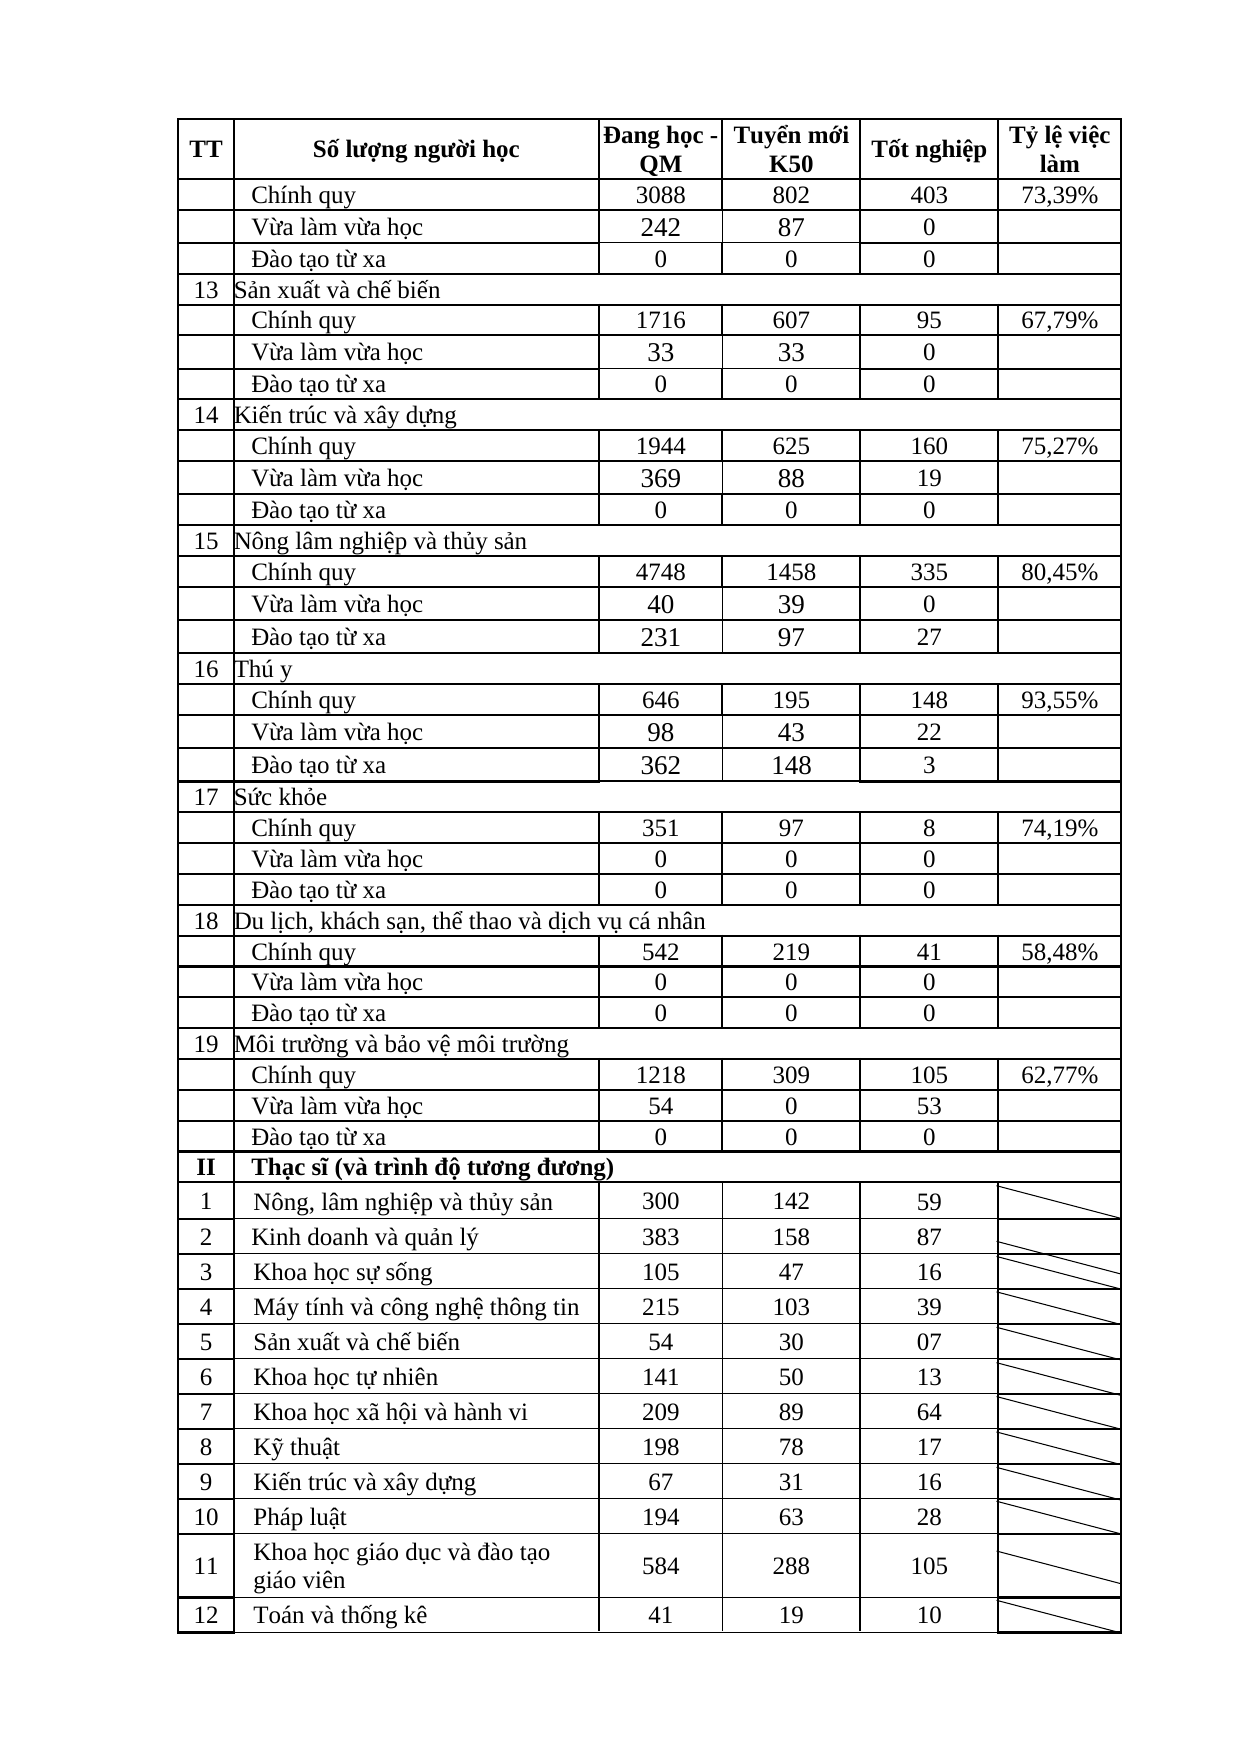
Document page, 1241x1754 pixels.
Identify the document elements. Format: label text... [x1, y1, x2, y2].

table_cell Nông, lâm nghiệp và thủy sản [235, 1183, 598, 1218]
table_cell [999, 211, 1120, 242]
table_cell 0 [723, 968, 859, 996]
table_cell 87 [723, 211, 859, 242]
table_cell 148 [723, 749, 859, 780]
table_cell 30 [723, 1324, 859, 1358]
table_cell 0 [861, 211, 997, 242]
table_cell Đào tạo từ xa [235, 875, 598, 904]
table_cell 1218 [600, 1060, 721, 1089]
table_cell Chính quy [235, 813, 598, 842]
table_cell 95 [861, 306, 997, 334]
table_cell 10 [179, 1500, 233, 1533]
table_cell 194 [600, 1499, 722, 1533]
table_cell Kinh doanh và quản lý [235, 1219, 598, 1253]
table_cell 11 [179, 1535, 233, 1596]
table_cell 309 [723, 1060, 859, 1089]
table_cell 0 [600, 844, 721, 873]
table_cell [179, 621, 233, 652]
table_cell 16 [861, 1464, 997, 1498]
table_cell [999, 370, 1120, 398]
table_cell [999, 1599, 1120, 1631]
table_cell 141 [600, 1359, 722, 1393]
table_cell Vừa làm vừa học [235, 462, 598, 493]
table_cell 18 [179, 906, 233, 934]
table_cell [999, 1465, 1120, 1498]
table_cell 0 [723, 844, 859, 873]
table_cell 0 [600, 998, 721, 1027]
table_cell [179, 749, 233, 780]
table_cell [999, 998, 1120, 1027]
table_cell 19 [861, 462, 997, 493]
table_cell Đào tạo từ xa [235, 621, 598, 652]
table_cell [179, 1091, 233, 1119]
table_cell II [179, 1153, 233, 1181]
table_cell 300 [600, 1183, 722, 1218]
table_cell 73,39% [999, 180, 1120, 208]
table_cell 0 [723, 1091, 859, 1119]
table_cell Du lịch, khách sạn, thể thao và dịch vụ cá nhân [235, 906, 1120, 934]
table_cell [179, 968, 233, 996]
table_cell [179, 180, 233, 208]
table_cell Khoa học xã hội và hành vi [235, 1394, 598, 1428]
table_cell [999, 336, 1120, 367]
table_cell Đào tạo từ xa [235, 370, 598, 398]
table_cell 802 [723, 180, 859, 208]
table_cell 195 [723, 685, 859, 714]
table_cell Chính quy [235, 557, 598, 586]
table_cell 74,19% [999, 813, 1120, 842]
table_cell [179, 557, 233, 586]
table_cell 10 [861, 1598, 997, 1631]
table_cell 351 [600, 813, 721, 842]
table_cell [999, 1500, 1120, 1532]
table_cell Chính quy [235, 306, 598, 334]
table_cell Vừa làm vừa học [235, 588, 598, 619]
table_cell 27 [861, 621, 997, 652]
table_cell 383 [600, 1219, 722, 1253]
table_cell 59 [861, 1183, 997, 1218]
table_cell 53 [861, 1091, 997, 1119]
table_cell Khoa học tự nhiên [235, 1359, 598, 1393]
table_cell 41 [861, 937, 997, 965]
table_cell 47 [723, 1254, 859, 1288]
table_cell [999, 716, 1120, 747]
table_cell 105 [600, 1254, 722, 1288]
table_cell 40 [600, 588, 722, 619]
table_cell 78 [723, 1429, 859, 1463]
table_cell 17 [179, 783, 233, 811]
table_cell Kỹ thuật [235, 1429, 598, 1463]
table_cell 369 [600, 462, 722, 493]
table_cell 3 [861, 749, 997, 780]
table_cell Thú y [235, 654, 1120, 683]
table_cell 15 [179, 526, 233, 555]
table_cell 14 [179, 400, 233, 429]
table_cell [179, 1122, 233, 1150]
table_cell 33 [600, 336, 722, 367]
table_cell 39 [861, 1289, 997, 1323]
table_cell Đào tạo từ xa [235, 1122, 598, 1150]
table_cell 1716 [600, 306, 721, 334]
table_cell 33 [723, 336, 859, 367]
table_cell [999, 588, 1120, 619]
table_cell [179, 844, 233, 873]
table_cell [999, 1183, 1120, 1217]
table_cell 62,77% [999, 1060, 1120, 1089]
table_cell 160 [861, 431, 997, 460]
table_cell 16 [179, 654, 233, 683]
table_cell 97 [723, 621, 859, 652]
table_cell 584 [600, 1534, 722, 1596]
table_cell [999, 1395, 1120, 1428]
table_cell Chính quy [235, 180, 598, 208]
table_cell 158 [723, 1219, 859, 1253]
table_cell [999, 1188, 1113, 1218]
table_cell 646 [600, 685, 721, 714]
table_cell 54 [600, 1091, 721, 1119]
table_cell 6 [179, 1360, 233, 1393]
table_cell [179, 431, 233, 460]
table_cell 0 [861, 844, 997, 873]
table_cell 5 [179, 1325, 233, 1358]
table_cell [179, 1060, 233, 1089]
table_cell 67,79% [999, 306, 1120, 334]
table_cell [999, 749, 1120, 780]
table_cell 3 [179, 1255, 233, 1288]
table_cell 0 [861, 998, 997, 1027]
table_cell [179, 937, 233, 965]
table_cell 97 [723, 813, 859, 842]
table_cell 0 [600, 369, 721, 398]
table_cell [999, 844, 1120, 873]
table_cell 0 [861, 495, 997, 524]
table_cell [999, 462, 1120, 493]
table_header Tốt nghiệp [861, 120, 997, 178]
table_cell 07 [861, 1324, 997, 1358]
table_header Số lượng người học [235, 120, 598, 178]
table_cell 0 [600, 968, 721, 996]
table_cell 0 [861, 370, 997, 398]
table_cell [179, 685, 233, 714]
table_cell [999, 875, 1120, 904]
table_cell 13 [861, 1359, 997, 1393]
table_cell 4 [179, 1290, 233, 1323]
table_cell [179, 211, 233, 242]
table_cell 50 [723, 1359, 859, 1393]
table_cell 625 [723, 431, 859, 460]
table_cell 0 [861, 244, 997, 273]
table_cell 2 [179, 1220, 233, 1253]
table_cell [999, 1430, 1120, 1463]
table_cell 4748 [600, 557, 721, 586]
table_cell 87 [861, 1219, 997, 1253]
table_cell Khoa học sự sống [235, 1254, 598, 1288]
table_cell 31 [723, 1464, 859, 1498]
table_cell 0 [861, 968, 997, 996]
table_cell Môi trường và bảo vệ môi trường [235, 1029, 1120, 1058]
table_cell 209 [600, 1394, 722, 1428]
table_cell 13 [179, 275, 233, 303]
table_cell 39 [723, 588, 859, 619]
table_cell [999, 244, 1120, 273]
table_cell 0 [861, 336, 997, 367]
table_cell Chính quy [235, 937, 598, 965]
table_cell Sản xuất và chế biến [235, 1324, 598, 1358]
table_cell [179, 244, 233, 273]
table_cell Toán và thống kê [235, 1598, 598, 1631]
table_cell 54 [600, 1324, 722, 1358]
table_cell 58,48% [999, 937, 1120, 965]
table_cell [179, 370, 233, 398]
table_header Đang học - QM [600, 120, 721, 178]
table_cell 542 [600, 937, 721, 965]
table_cell Sản xuất và chế biến [235, 275, 1120, 303]
table_cell [999, 1535, 1120, 1582]
table_cell 64 [861, 1394, 997, 1428]
table_cell 0 [723, 243, 859, 273]
table_cell [179, 495, 233, 524]
table_cell 0 [861, 588, 997, 619]
table_cell Vừa làm vừa học [235, 211, 598, 242]
table_cell 288 [723, 1534, 859, 1596]
table_cell 88 [723, 462, 859, 493]
table_cell 89 [723, 1394, 859, 1428]
table_cell [999, 1290, 1120, 1323]
table_cell [999, 1360, 1120, 1393]
table_cell 607 [723, 306, 859, 334]
table_cell 0 [723, 1122, 859, 1150]
table_cell Chính quy [235, 431, 598, 460]
table_cell 198 [600, 1429, 722, 1463]
table_cell 0 [600, 243, 721, 273]
table_cell 98 [600, 716, 722, 747]
table_cell 17 [861, 1429, 997, 1463]
table_cell 63 [723, 1499, 859, 1533]
table_cell Chính quy [235, 1060, 598, 1089]
table_cell 22 [861, 716, 997, 747]
table_cell Khoa học giáo dục và đào tạo giáo viên [235, 1534, 598, 1596]
table_cell Kiến trúc và xây dựng [235, 400, 1120, 429]
table_cell [999, 1553, 1120, 1596]
table_cell [999, 1325, 1120, 1358]
table_cell 0 [600, 495, 721, 524]
table_cell [999, 1220, 1120, 1253]
table_header Tuyển mới K50 [723, 120, 859, 178]
table_cell 80,45% [999, 557, 1120, 586]
table_cell Sức khỏe [235, 782, 1120, 811]
table_cell 41 [600, 1598, 722, 1631]
table_cell 93,55% [999, 685, 1120, 714]
table_cell 362 [600, 749, 722, 780]
table_cell 0 [723, 998, 859, 1027]
table_cell Đào tạo từ xa [235, 244, 598, 273]
table_cell [999, 968, 1120, 996]
table_cell Máy tính và công nghệ thông tin [235, 1289, 598, 1323]
table_cell Vừa làm vừa học [235, 336, 598, 367]
table_cell 242 [600, 211, 722, 242]
table_cell 28 [861, 1499, 997, 1533]
table_cell 219 [723, 937, 859, 965]
table_cell [999, 1503, 1111, 1533]
table_cell [179, 875, 233, 904]
table_cell 0 [861, 875, 997, 904]
table_cell 0 [723, 495, 859, 524]
table_cell Chính quy [235, 685, 598, 714]
table_cell 1458 [723, 557, 859, 586]
table_cell 142 [723, 1183, 859, 1218]
table_cell 7 [179, 1395, 233, 1428]
table_cell Thạc sĩ (và trình độ tương đương) [235, 1153, 1120, 1181]
table_cell Pháp luật [235, 1499, 598, 1533]
table_cell 9 [179, 1465, 233, 1498]
table_cell 75,27% [999, 431, 1120, 460]
table_cell [179, 336, 233, 367]
table_cell 1 [179, 1183, 233, 1218]
table_cell [179, 716, 233, 747]
table_cell Kiến trúc và xây dựng [235, 1464, 598, 1498]
table_cell [999, 1091, 1120, 1119]
table_cell [179, 998, 233, 1027]
table_cell 0 [861, 1122, 997, 1150]
table_cell Vừa làm vừa học [235, 968, 598, 996]
table_cell 8 [861, 813, 997, 842]
table_cell 19 [179, 1029, 233, 1058]
table_cell [999, 1255, 1120, 1288]
table_cell 335 [861, 557, 997, 586]
table_cell [179, 306, 233, 334]
table_cell 43 [723, 716, 859, 747]
table_cell Đào tạo từ xa [235, 749, 598, 780]
table_cell Đào tạo từ xa [235, 495, 598, 524]
table_cell [179, 588, 233, 619]
table_cell 0 [723, 875, 859, 904]
table_cell 67 [600, 1464, 722, 1498]
table_header Tỷ lệ việc làm [999, 120, 1120, 178]
table_cell 103 [723, 1289, 859, 1323]
table_cell [179, 813, 233, 842]
table_cell 215 [600, 1289, 722, 1323]
table_cell 12 [179, 1599, 233, 1631]
table_cell [179, 462, 233, 493]
table_cell 16 [861, 1254, 997, 1288]
table_header TT [179, 120, 233, 178]
table_cell Nông lâm nghiệp và thủy sản [235, 526, 1120, 555]
table_cell [999, 621, 1120, 652]
table_cell 3088 [600, 180, 721, 208]
table_cell 105 [861, 1060, 997, 1089]
table_cell Đào tạo từ xa [235, 998, 598, 1027]
table_cell 8 [179, 1430, 233, 1463]
table_cell 1944 [600, 431, 721, 460]
table_cell 0 [600, 1122, 721, 1150]
table_cell 403 [861, 180, 997, 208]
table_cell 0 [723, 369, 859, 398]
table_cell 148 [861, 685, 997, 714]
table_cell Vừa làm vừa học [235, 844, 598, 873]
table_cell 231 [600, 621, 722, 652]
table_cell Vừa làm vừa học [235, 1091, 598, 1119]
table_cell 105 [861, 1534, 997, 1596]
table_cell [999, 1122, 1120, 1150]
table_cell Vừa làm vừa học [235, 716, 598, 747]
table_cell 19 [723, 1598, 859, 1631]
table_cell [999, 495, 1120, 524]
table_cell 0 [600, 875, 721, 904]
